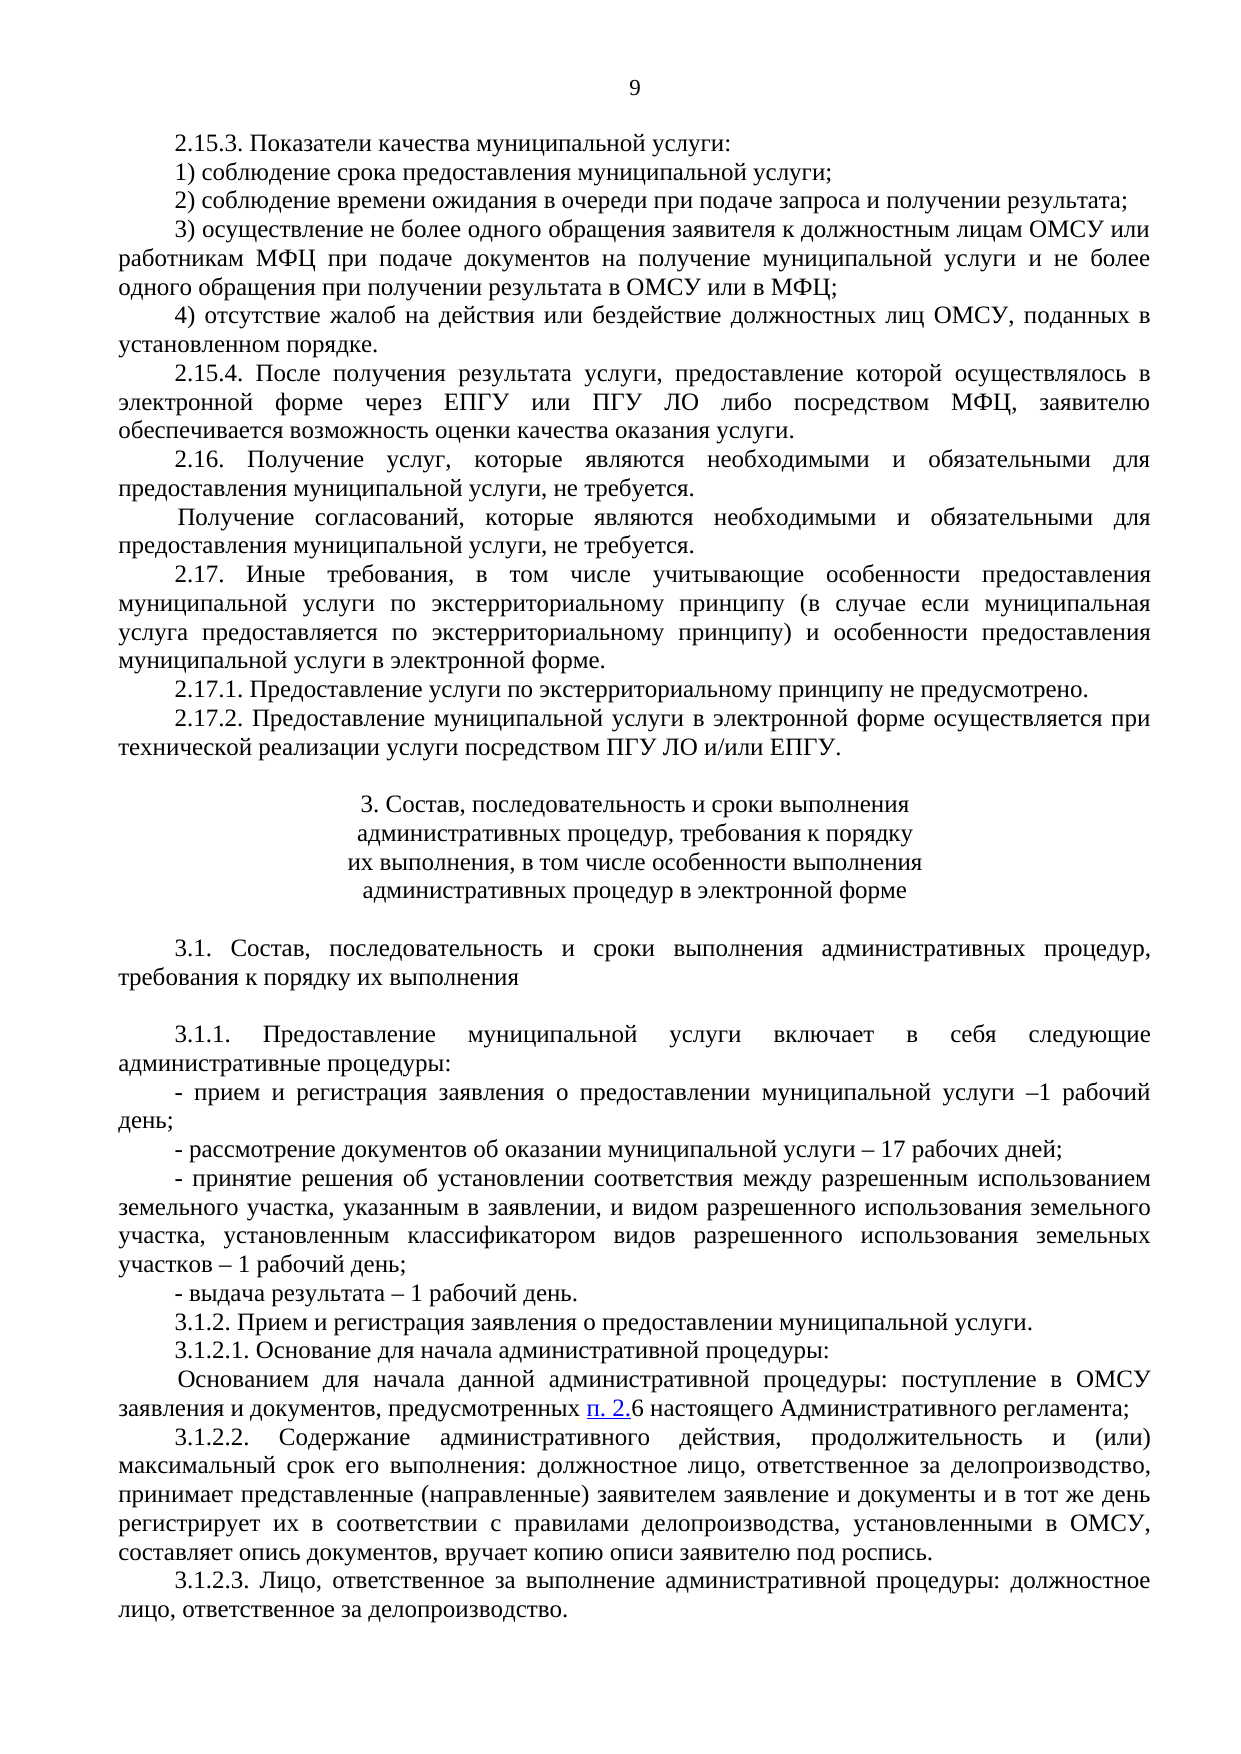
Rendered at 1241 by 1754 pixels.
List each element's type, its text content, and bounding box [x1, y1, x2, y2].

text 3.1. Состав, последовательность и сроки выполнения административных процедур, требования к порядку их выполнения [118, 933, 1152, 991]
text 2.17.1. Предоставление услуги по экстерриториальному принципу не предусмотрено. [118, 674, 1152, 703]
text - принятие решения об установлении соответствия между разрешенным использованием земельного участка, указанным в заявлении, и видом разрешенного использования земельного участка, установленным классификатором видов разрешенного использования земельных участков – 1 рабочий день; [118, 1163, 1152, 1278]
text - рассмотрение документов об оказании муниципальной услуги – 17 рабочих дней; [118, 1134, 1152, 1163]
text 3.1.2.2. Содержание административного действия, продолжительность и (или) максимальный срок его выполнения: должностное лицо, ответственное за делопроизводство, принимает представленные (направленные) заявителем заявление и документы и в тот же день регистрирует их в соответствии с правилами делопроизводства, установленными в ОМСУ, составляет опись документов, вручает копию описи заявителю под роспись. [118, 1422, 1152, 1566]
text 3) осуществление не более одного обращения заявителя к должностным лицам ОМСУ или работникам МФЦ при подаче документов на получение муниципальной услуги и не более одного обращения при получении результата в ОМСУ или в МФЦ; [118, 214, 1152, 301]
text 2.16. Получение услуг, которые являются необходимыми и обязательными для предоставления муниципальной услуги, не требуется. [118, 444, 1152, 502]
text 3.1.2.1. Основание для начала административной процедуры: [118, 1336, 1152, 1364]
text административных процедур в электронной форме [118, 876, 1152, 904]
text 3.1.2. Прием и регистрация заявления о предоставлении муниципальной услуги. [118, 1307, 1152, 1336]
text 1) соблюдение срока предоставления муниципальной услуги; [118, 157, 1152, 186]
text 2.17. Иные требования, в том числе учитывающие особенности предоставления муниципальной услуги по экстерриториальному принципу (в случае если муниципальная услуга предоставляется по экстерриториальному принципу) и особенности предоставления муниципальной услуги в электронной форме. [118, 559, 1152, 674]
text - выдача результата – 1 рабочий день. [118, 1278, 1152, 1307]
text их выполнения, в том числе особенности выполнения [118, 847, 1152, 876]
text Получение согласований, которые являются необходимыми и обязательными для предоставления муниципальной услуги, не требуется. [118, 502, 1152, 559]
text административных процедур, требования к порядку [118, 818, 1152, 847]
text 3.1.2.3. Лицо, ответственное за выполнение административной процедуры: должностное лицо, ответственное за делопроизводство. [118, 1566, 1152, 1623]
text 3.1.1. Предоставление муниципальной услуги включает в себя следующие административные процедуры: [118, 1019, 1152, 1077]
text 2) соблюдение времени ожидания в очереди при подаче запроса и получении результата; [118, 186, 1152, 214]
text 3. Состав, последовательность и сроки выполнения [118, 789, 1152, 818]
text 4) отсутствие жалоб на действия или бездействие должностных лиц ОМСУ, поданных в установленном порядке. [118, 301, 1152, 358]
text 2.17.2. Предоставление муниципальной услуги в электронной форме осуществляется при технической реализации услуги посредством ПГУ ЛО и/или ЕПГУ. [118, 703, 1152, 761]
text 2.15.4. После получения результата услуги, предоставление которой осуществлялось в электронной форме через ЕПГУ или ПГУ ЛО либо посредством МФЦ, заявителю обеспечивается возможность оценки качества оказания услуги. [118, 358, 1152, 444]
text - прием и регистрация заявления о предоставлении муниципальной услуги –1 рабочий день; [118, 1077, 1152, 1134]
text Основанием для начала данной административной процедуры: поступление в ОМСУ заявления и документов, предусмотренных п. 2.6 настоящего Административного регламента; [118, 1364, 1152, 1422]
text 2.15.3. Показатели качества муниципальной услуги: [118, 128, 1152, 157]
